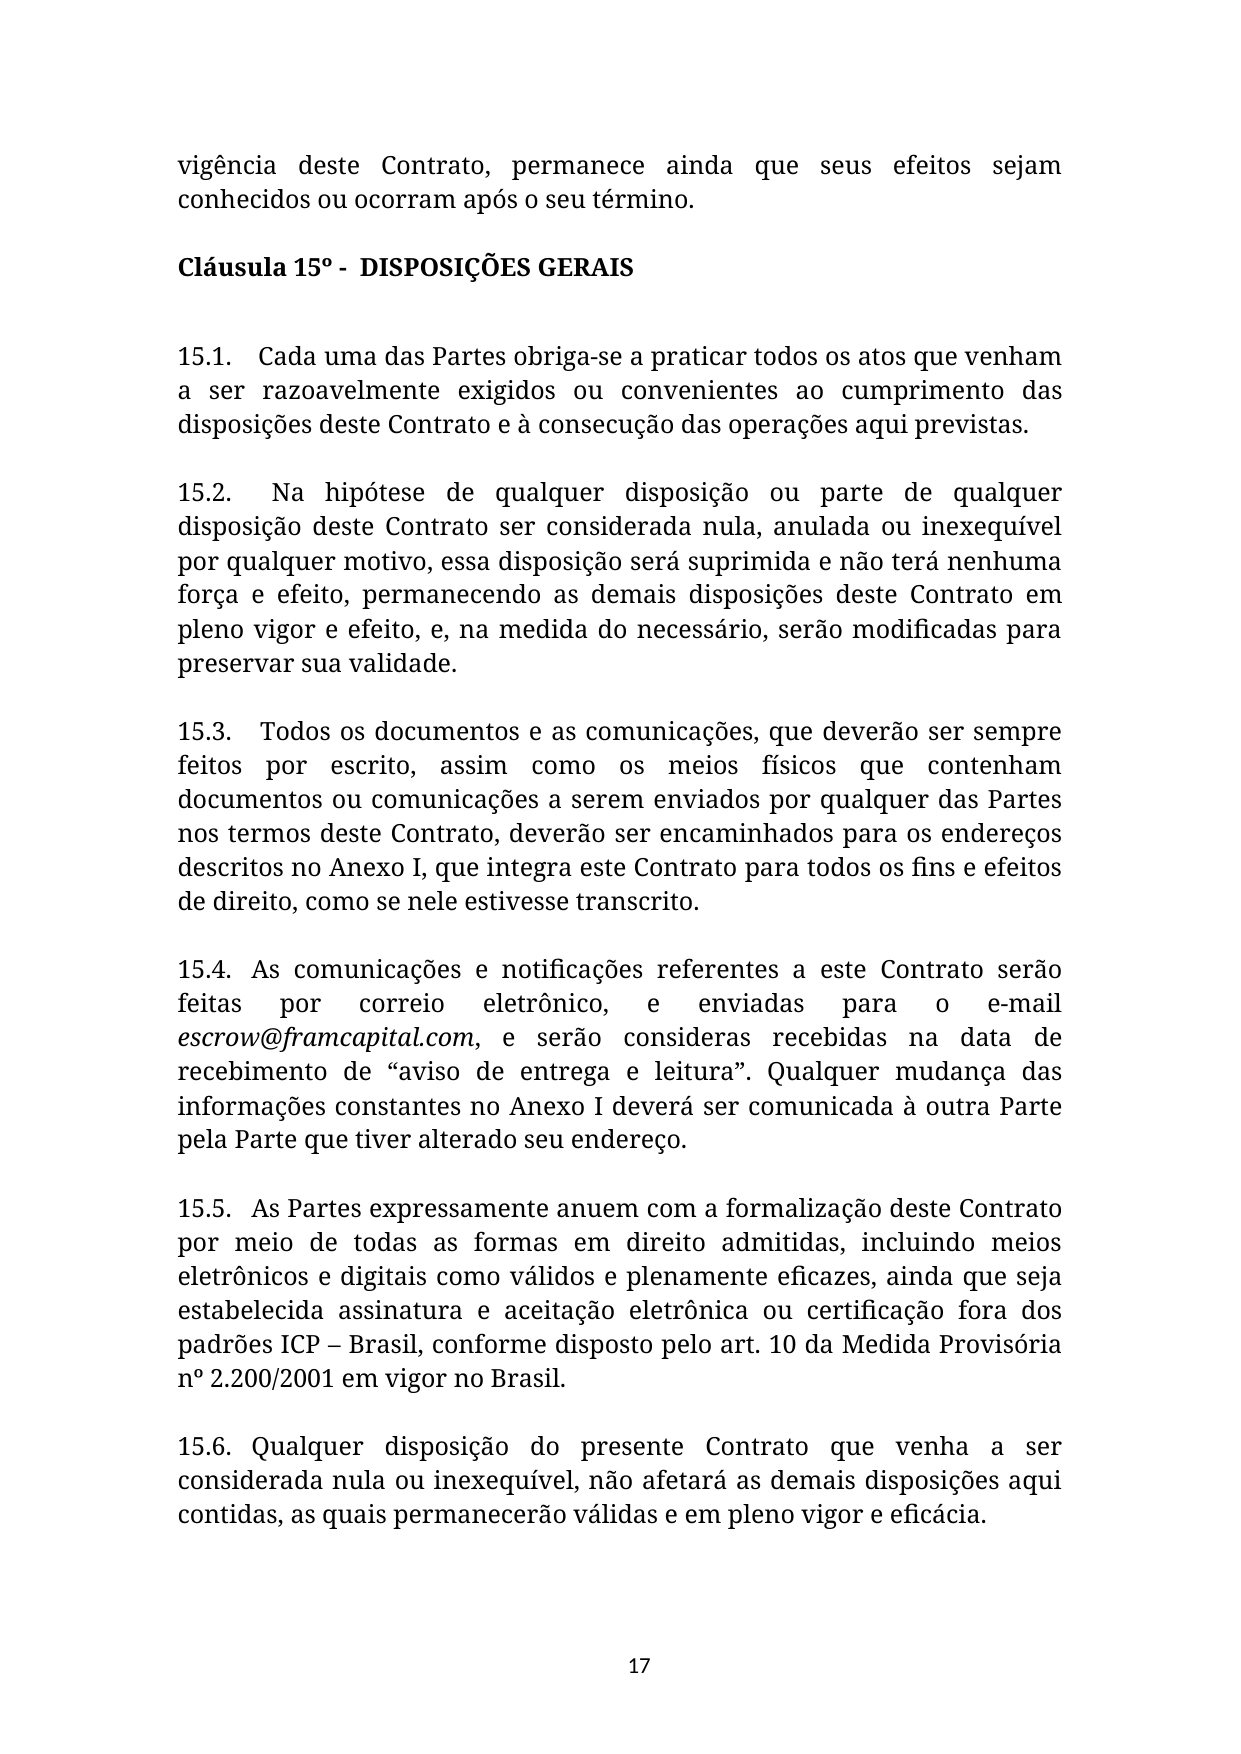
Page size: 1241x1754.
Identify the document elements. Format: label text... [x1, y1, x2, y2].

list Na hipótese de qualquer disposição ou parte de qualquer disposição deste Contrato ser considerada nula, anulada ou inexequível por qualquer motivo, essa disposição será suprimida e não terá nenhuma força e efeito, permanecendo as demais disposições deste Contrato em pleno vigor e efeito, e, na medida do necessário, serão modificadas para preservar sua validade. [177, 475, 1063, 679]
list Todos os documentos e as comunicações, que deverão ser sempre feitos por escrito, assim como os meios físicos que contenham documentos ou comunicações a serem enviados por qualquer das Partes nos termos deste Contrato, deverão ser encaminhados para os endereços descritos no Anexo I, que integra este Contrato para todos os fins e efeitos de direito, como se nele estivesse transcrito. [177, 713, 1063, 918]
list DISPOSIÇÕES GERAIS [177, 250, 1063, 284]
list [177, 148, 1063, 216]
list Qualquer disposição do presente Contrato que venha a ser considerada nula ou inexequível, não afetará as demais disposições aqui contidas, as quais permanecerão válidas e em pleno vigor e eficácia. [177, 1429, 1063, 1531]
list As comunicações e notificações referentes a este Contrato serão feitas por correio eletrônico, e enviadas para o e-mail escrow@framcapital.com, e serão consideras recebidas na data de recebimento de “aviso de entrega e leitura”. Qualquer mudança das informações constantes no Anexo I deverá ser comunicada à outra Parte pela Parte que tiver alterado seu endereço. [177, 952, 1063, 1156]
list As Partes expressamente anuem com a formalização deste Contrato por meio de todas as formas em direito admitidas, incluindo meios eletrônicos e digitais como válidos e plenamente eficazes, ainda que seja estabelecida assinatura e aceitação eletrônica ou certificação fora dos padrões ICP – Brasil, conforme disposto pelo art. 10 da Medida Provisória nº 2.200/2001 em vigor no Brasil. [177, 1190, 1063, 1395]
list Cada uma das Partes obriga-se a praticar todos os atos que venham a ser razoavelmente exigidos ou convenientes ao cumprimento das disposições deste Contrato e à consecução das operações aqui previstas. [177, 339, 1063, 441]
